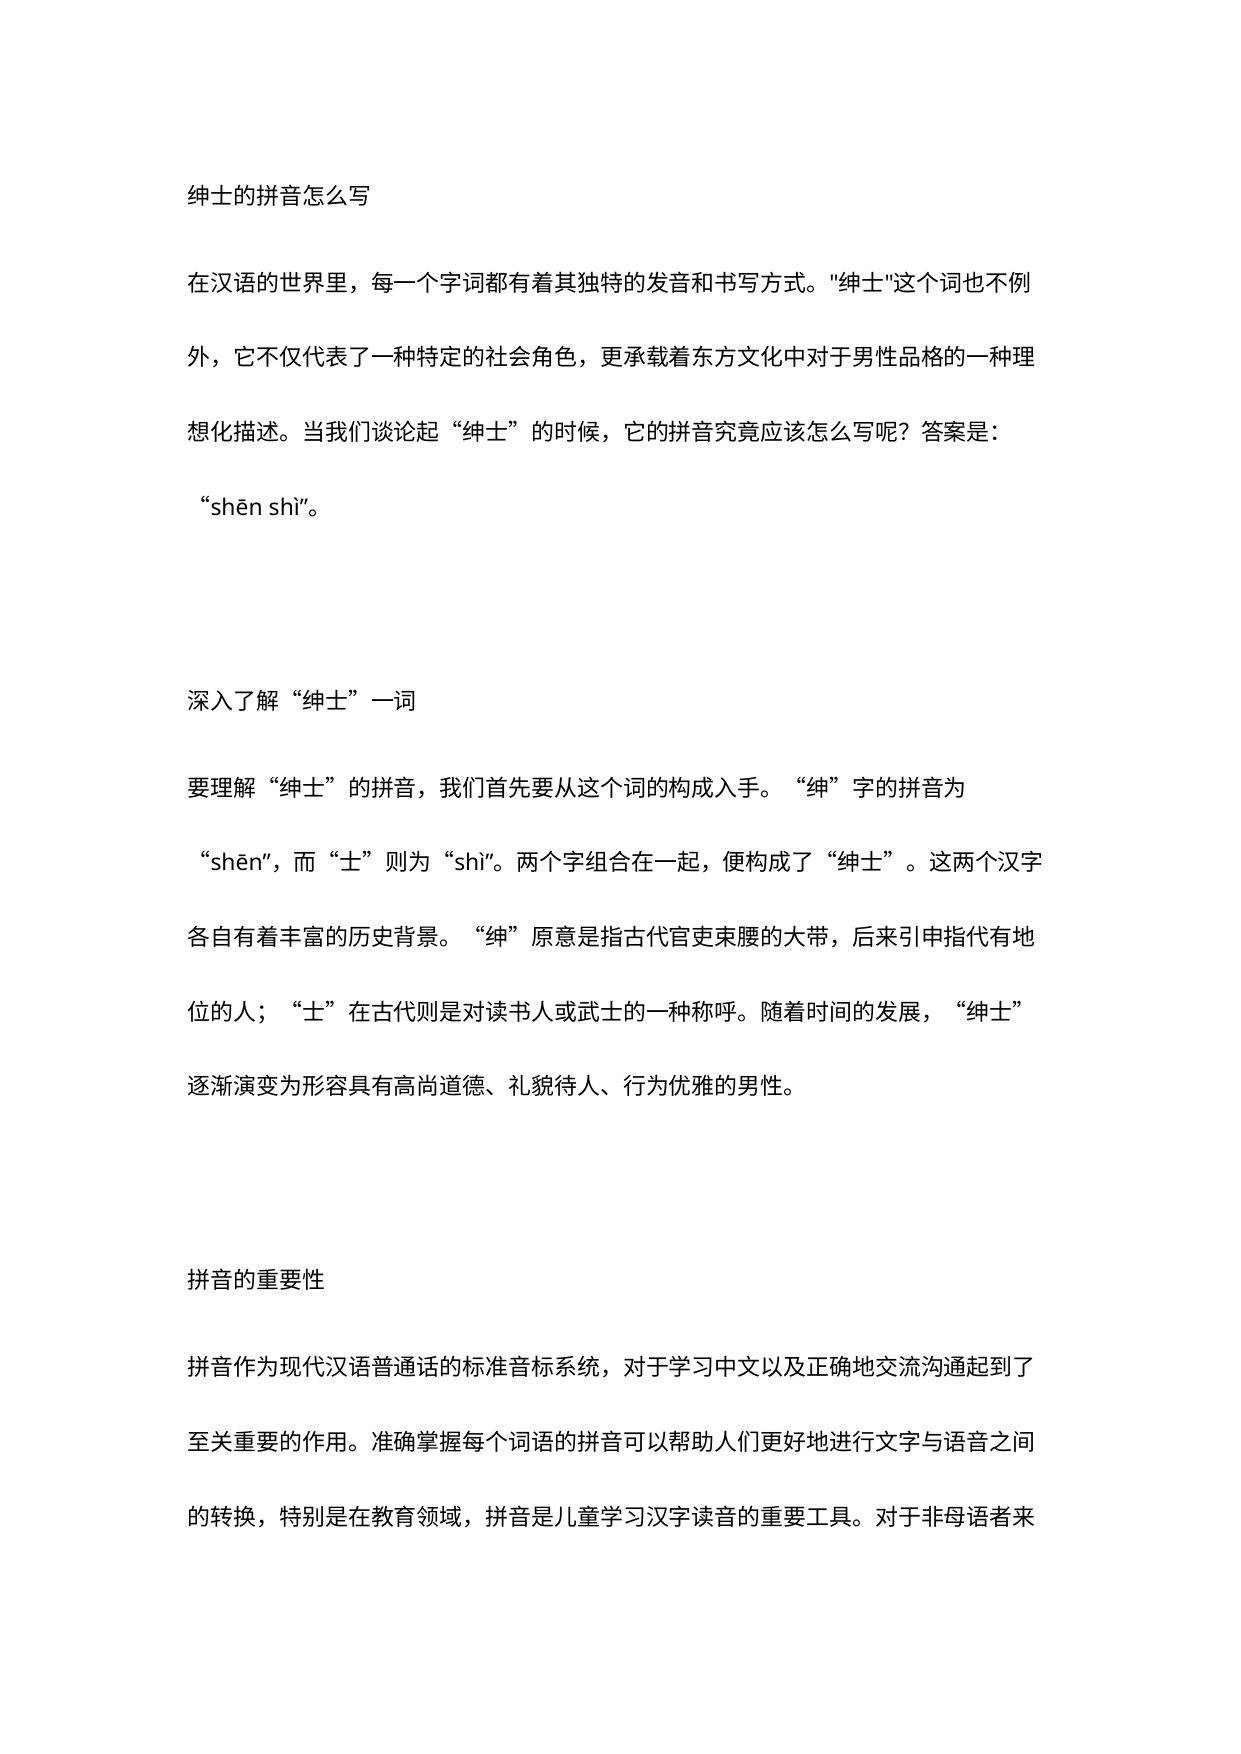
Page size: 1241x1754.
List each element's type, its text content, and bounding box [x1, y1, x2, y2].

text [187, 1333, 1053, 1547]
text 深入了解“绅士”一词 [187, 667, 1053, 732]
text 绅士的拼音怎么写 [187, 162, 1053, 227]
text 在汉语的世界里，每一个字词都有着其独特的发音和书写方式。"绅士"这个词也不例外，它不仅代表了一种特定的社会角色，更承载着东方文化中对于男性品格的一种理想化描述。当我们谈论起“绅士”的时候，它的拼音究竟应该怎么写呢？答案是：“shēn shì”。 [187, 248, 1053, 538]
text 要理解“绅士”的拼音，我们首先要从这个词的构成入手。“绅”字的拼音为“shēn”，而“士”则为“shì”。两个字组合在一起，便构成了“绅士”。这两个汉字各自有着丰富的历史背景。“绅”原意是指古代官吏束腰的大带，后来引申指代有地位的人；“士”在古代则是对读书人或武士的一种称呼。随着时间的发展，“绅士”逐渐演变为形容具有高尚道德、礼貌待人、行为优雅的男性。 [187, 753, 1053, 1117]
text 拼音的重要性 [187, 1247, 1053, 1312]
